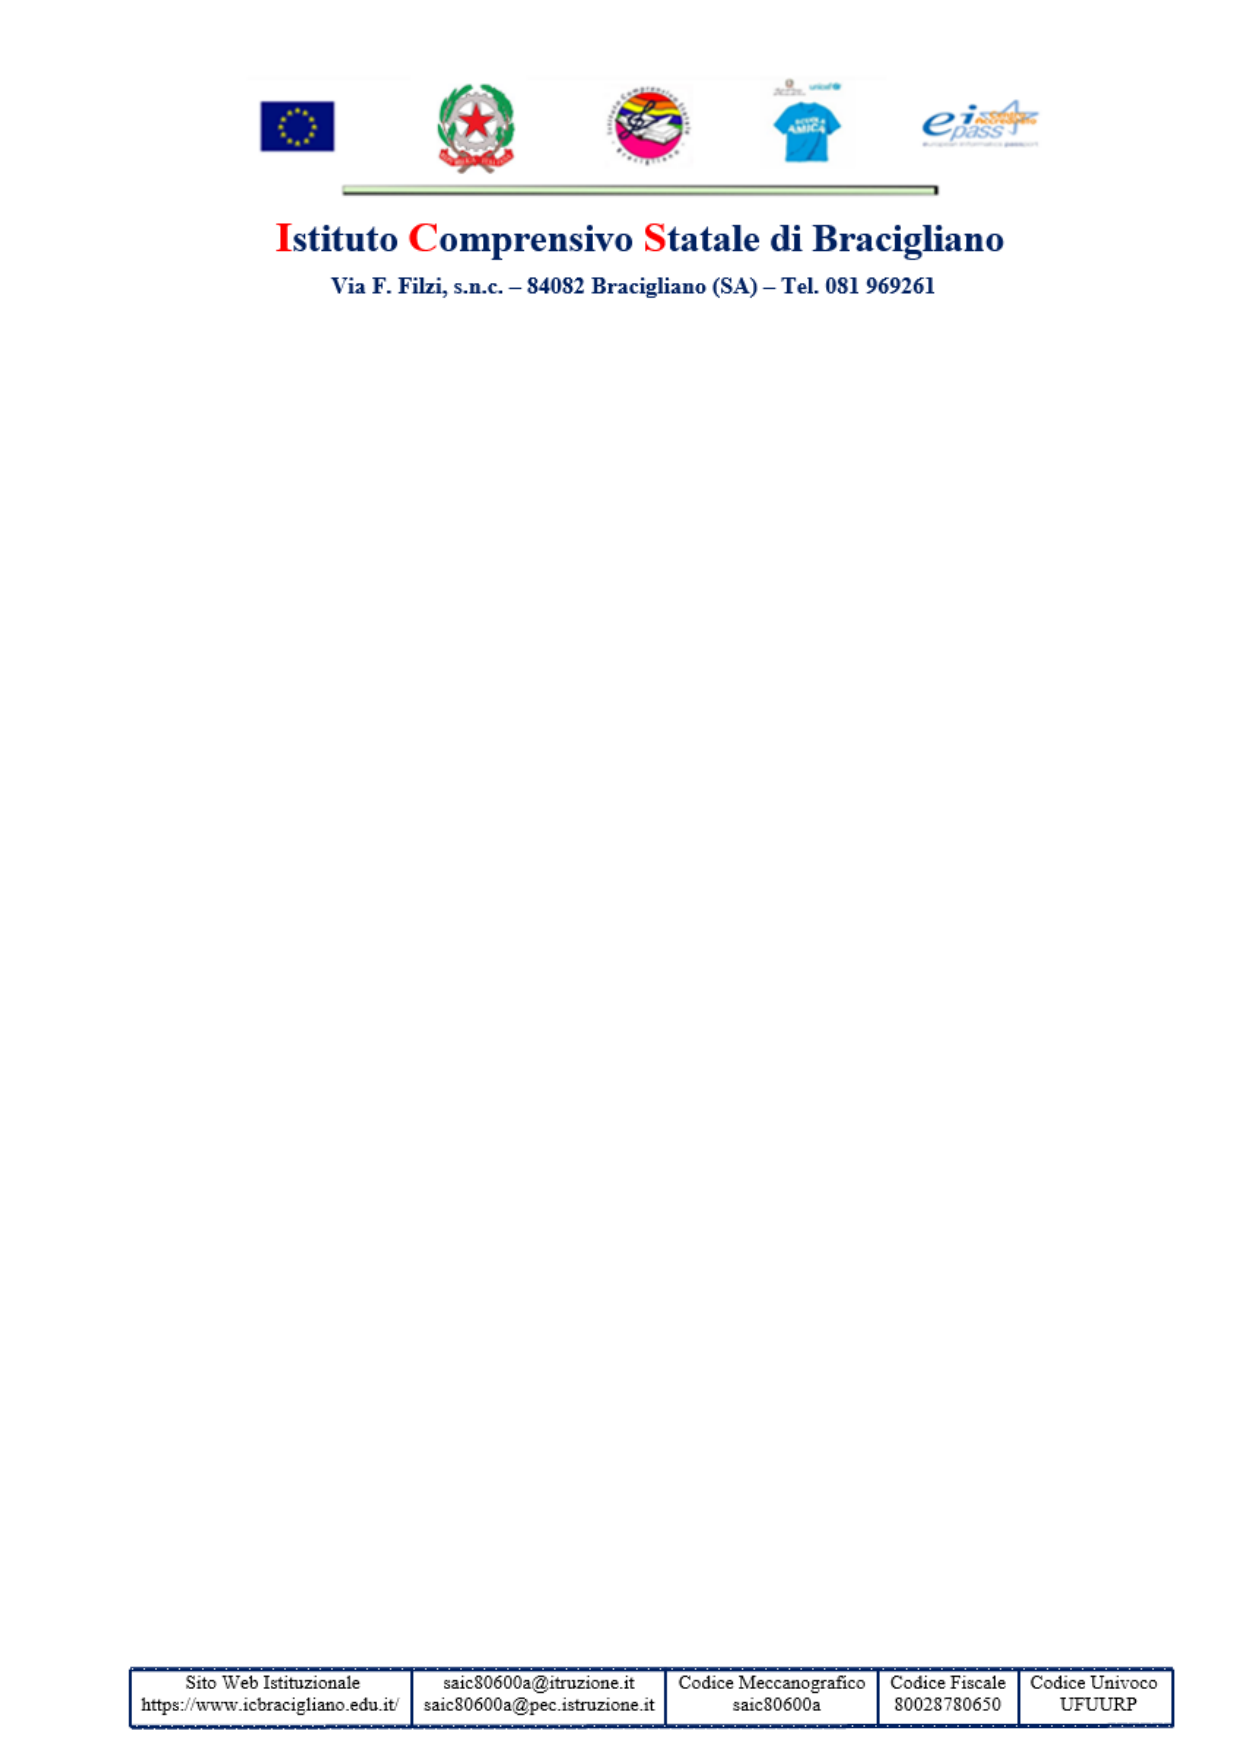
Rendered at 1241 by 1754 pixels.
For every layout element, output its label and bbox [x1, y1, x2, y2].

picture [65, 40, 1177, 318]
picture [106, 1652, 1196, 1743]
